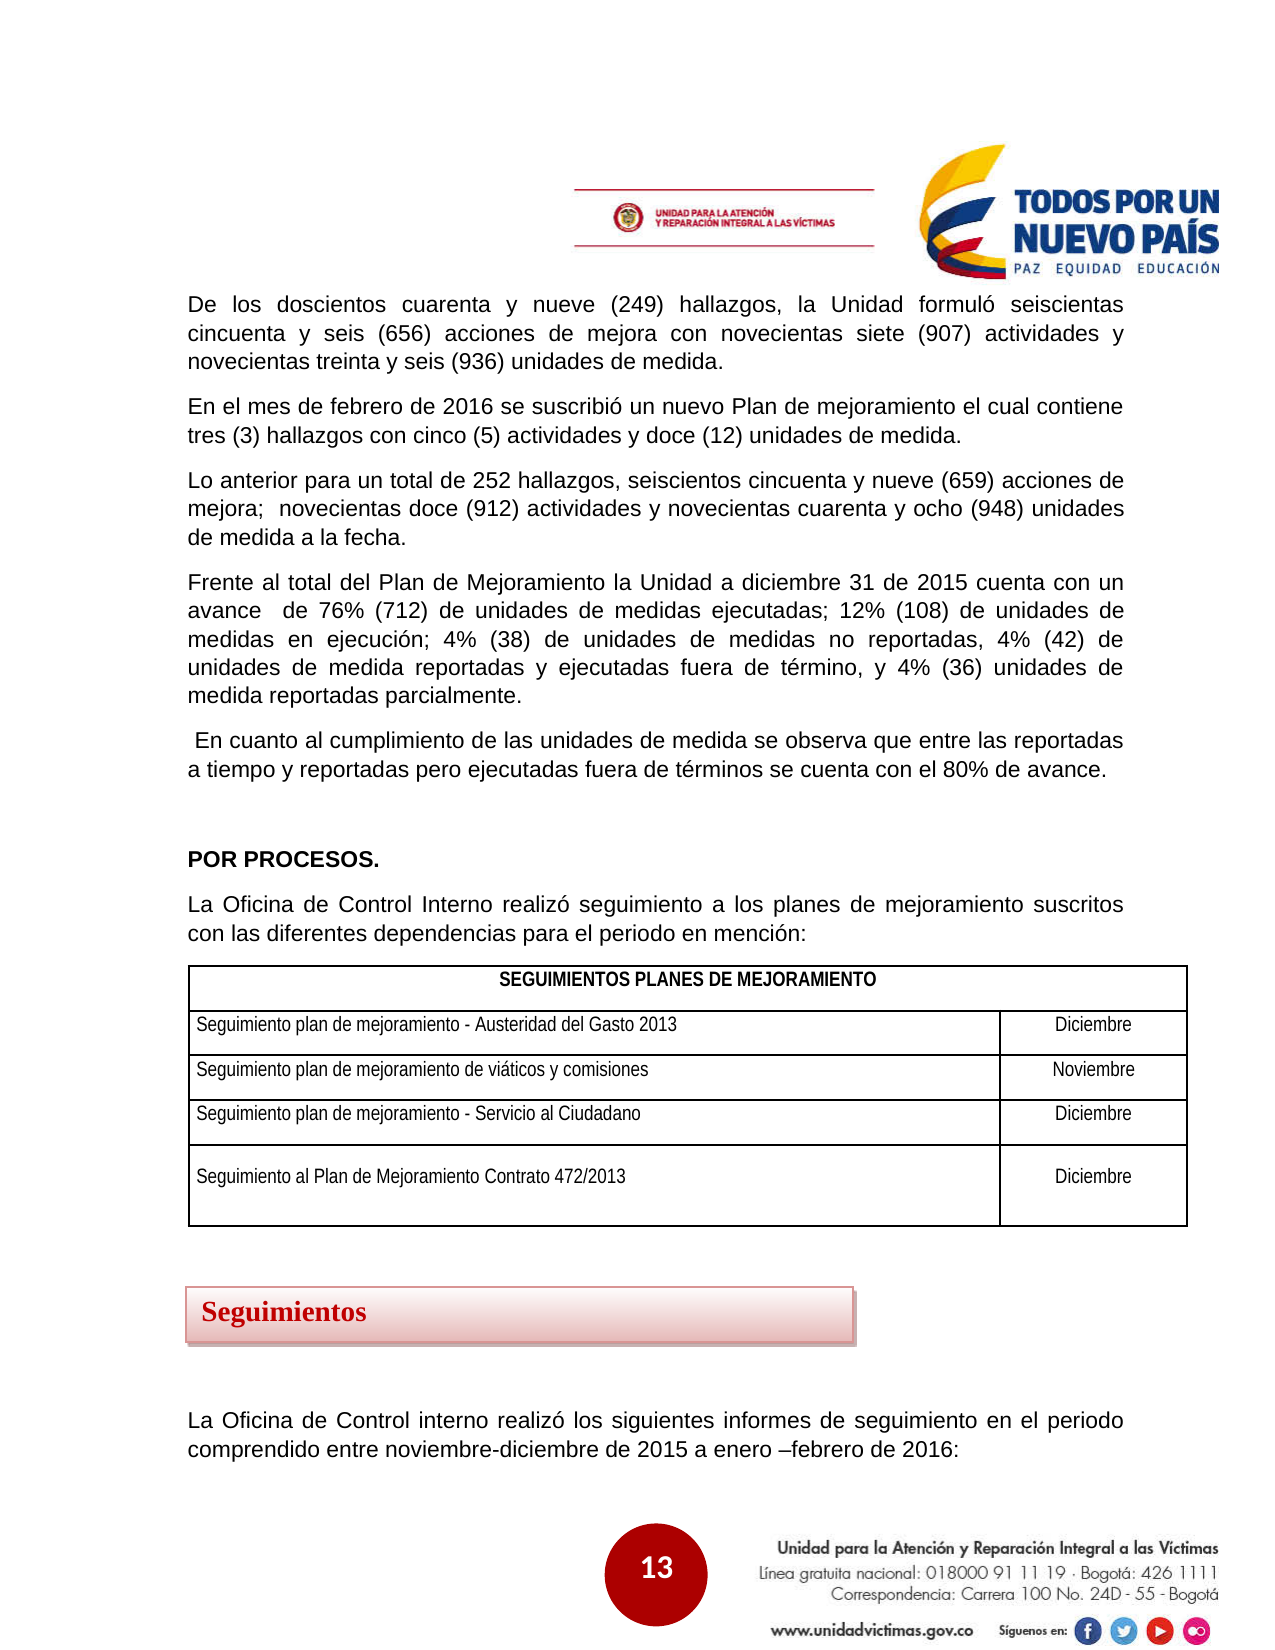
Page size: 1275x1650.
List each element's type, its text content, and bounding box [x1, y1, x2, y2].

text POR PROCESOS. [187, 846, 1125, 872]
table_header SEGUIMIENTOS PLANES DE MEJORAMIENTO [190, 967, 1186, 1009]
text La Oficina de Control interno realizó los siguientes informes de seguimiento en el periodo comprendido entre noviembre-diciembre de 2015 a enero –febrero de 2016: [187, 1407, 1125, 1462]
text En cuanto al cumplimiento de las unidades de medida se observa que entre las reportadas a tiempo y reportadas pero ejecutadas fuera de términos se cuenta con el 80% de avance. [187, 727, 1125, 782]
table_cell Noviembre [1001, 1056, 1186, 1099]
table_cell Diciembre [1001, 1012, 1186, 1054]
table_cell Seguimiento plan de mejoramiento de viáticos y comisiones [190, 1056, 999, 1099]
table_cell Seguimiento plan de mejoramiento - Servicio al Ciudadano [190, 1101, 999, 1144]
text La Oficina de Control Interno realizó seguimiento a los planes de mejoramiento suscritos con las diferentes dependencias para el periodo en mención: [187, 891, 1125, 946]
table_cell Seguimiento al Plan de Mejoramiento Contrato 472/2013 [190, 1146, 999, 1225]
table_cell Diciembre [1001, 1101, 1186, 1144]
text De los doscientos cuarenta y nueve (249) hallazgos, la Unidad formuló seiscientas cincuenta y seis (656) acciones de mejora con novecientas siete (907) actividades y novecientas treinta y seis (936) unidades de medida. [187, 291, 1125, 374]
text Lo anterior para un total de 252 hallazgos, seiscientos cincuenta y nueve (659) acciones de mejora; novecientas doce (912) actividades y novecientas cuarenta y ocho (948) unidades de medida a la fecha. [187, 467, 1125, 550]
picture [18, 69, 1275, 1650]
table_cell Seguimiento plan de mejoramiento - Austeridad del Gasto 2013 [190, 1012, 999, 1054]
text Frente al total del Plan de Mejoramiento la Unidad a diciembre 31 de 2015 cuenta con un avance de 76% (712) de unidades de medidas ejecutadas; 12% (108) de unidades de medidas en ejecución; 4% (38) de unidades de medidas no reportadas, 4% (42) de unidades de medida reportadas y ejecutadas fuera de término, y 4% (36) unidades de medida reportadas parcialmente. [187, 569, 1125, 709]
text En el mes de febrero de 2016 se suscribió un nuevo Plan de mejoramiento el cual contiene tres (3) hallazgos con cinco (5) actividades y doce (12) unidades de medida. [187, 393, 1125, 448]
table_cell Diciembre [1001, 1146, 1186, 1225]
